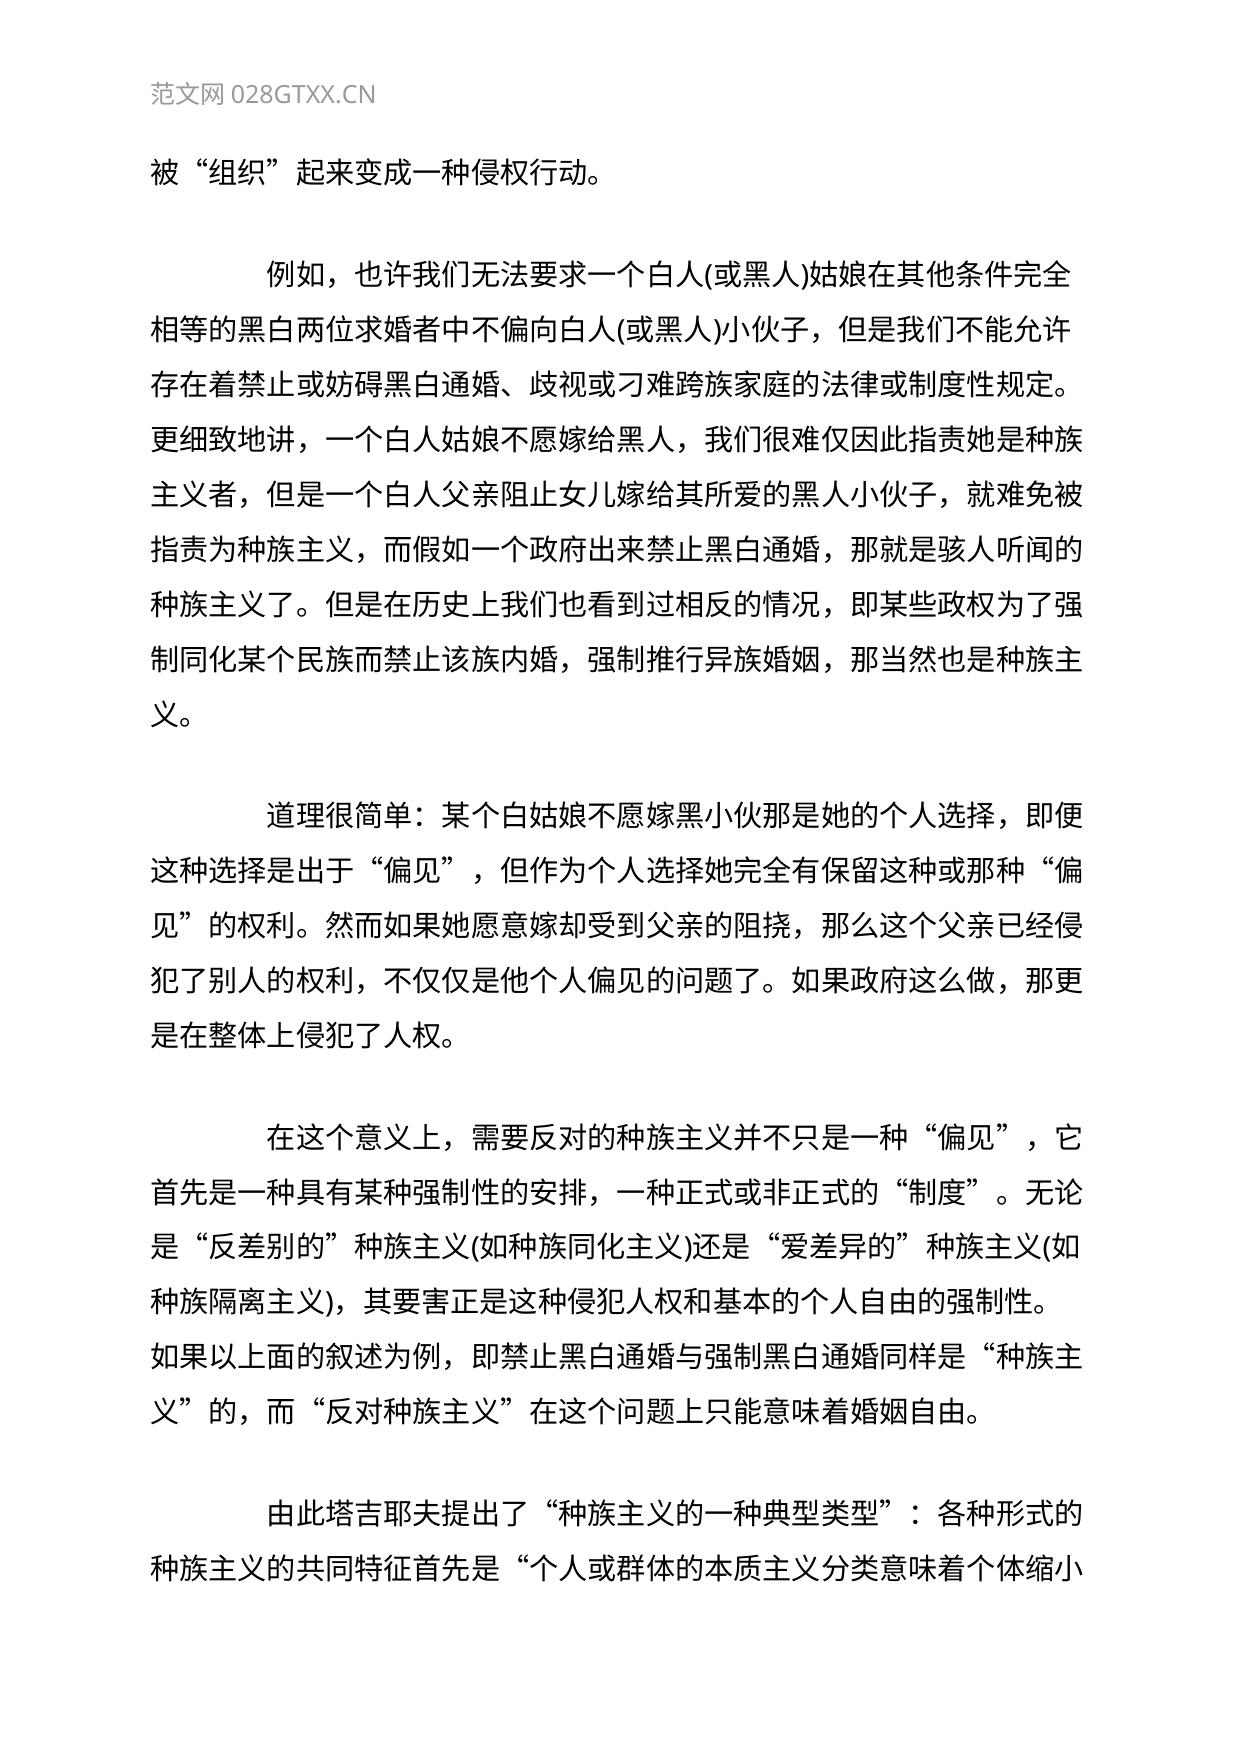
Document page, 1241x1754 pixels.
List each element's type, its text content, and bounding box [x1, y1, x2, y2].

text 例如，也许我们无法要求一个白人(或黑人)姑娘在其他条件完全相等的黑白两位求婚者中不偏向白人(或黑人)小伙子，但是我们不能允许存在着禁止或妨碍黑白通婚、歧视或刁难跨族家庭的法律或制度性规定。更细致地讲，一个白人姑娘不愿嫁给黑人，我们很难仅因此指责她是种族主义者，但是一个白人父亲阻止女儿嫁给其所爱的黑人小伙子，就难免被指责为种族主义，而假如一个政府出来禁止黑白通婚，那就是骇人听闻的种族主义了。但是在历史上我们也看到过相反的情况，即某些政权为了强制同化某个民族而禁止该族内婚，强制推行异族婚姻，那当然也是种族主义。 [150, 252, 1090, 733]
text 在这个意义上，需要反对的种族主义并不只是一种“偏见”，它首先是一种具有某种强制性的安排，一种正式或非正式的“制度”。无论是“反差别的”种族主义(如种族同化主义)还是“爱差异的”种族主义(如种族隔离主义)，其要害正是这种侵犯人权和基本的个人自由的强制性。如果以上面的叙述为例，即禁止黑白通婚与强制黑白通婚同样是“种族主义”的，而“反对种族主义”在这个问题上只能意味着婚姻自由。 [150, 1114, 1090, 1431]
text 道理很简单：某个白姑娘不愿嫁黑小伙那是她的个人选择，即便这种选择是出于“偏见”，但作为个人选择她完全有保留这种或那种“偏见”的权利。然而如果她愿意嫁却受到父亲的阻挠，那么这个父亲已经侵犯了别人的权利，不仅仅是他个人偏见的问题了。如果政府这么做，那更是在整体上侵犯了人权。 [150, 793, 1090, 1055]
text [150, 1491, 1090, 1588]
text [150, 150, 1090, 192]
